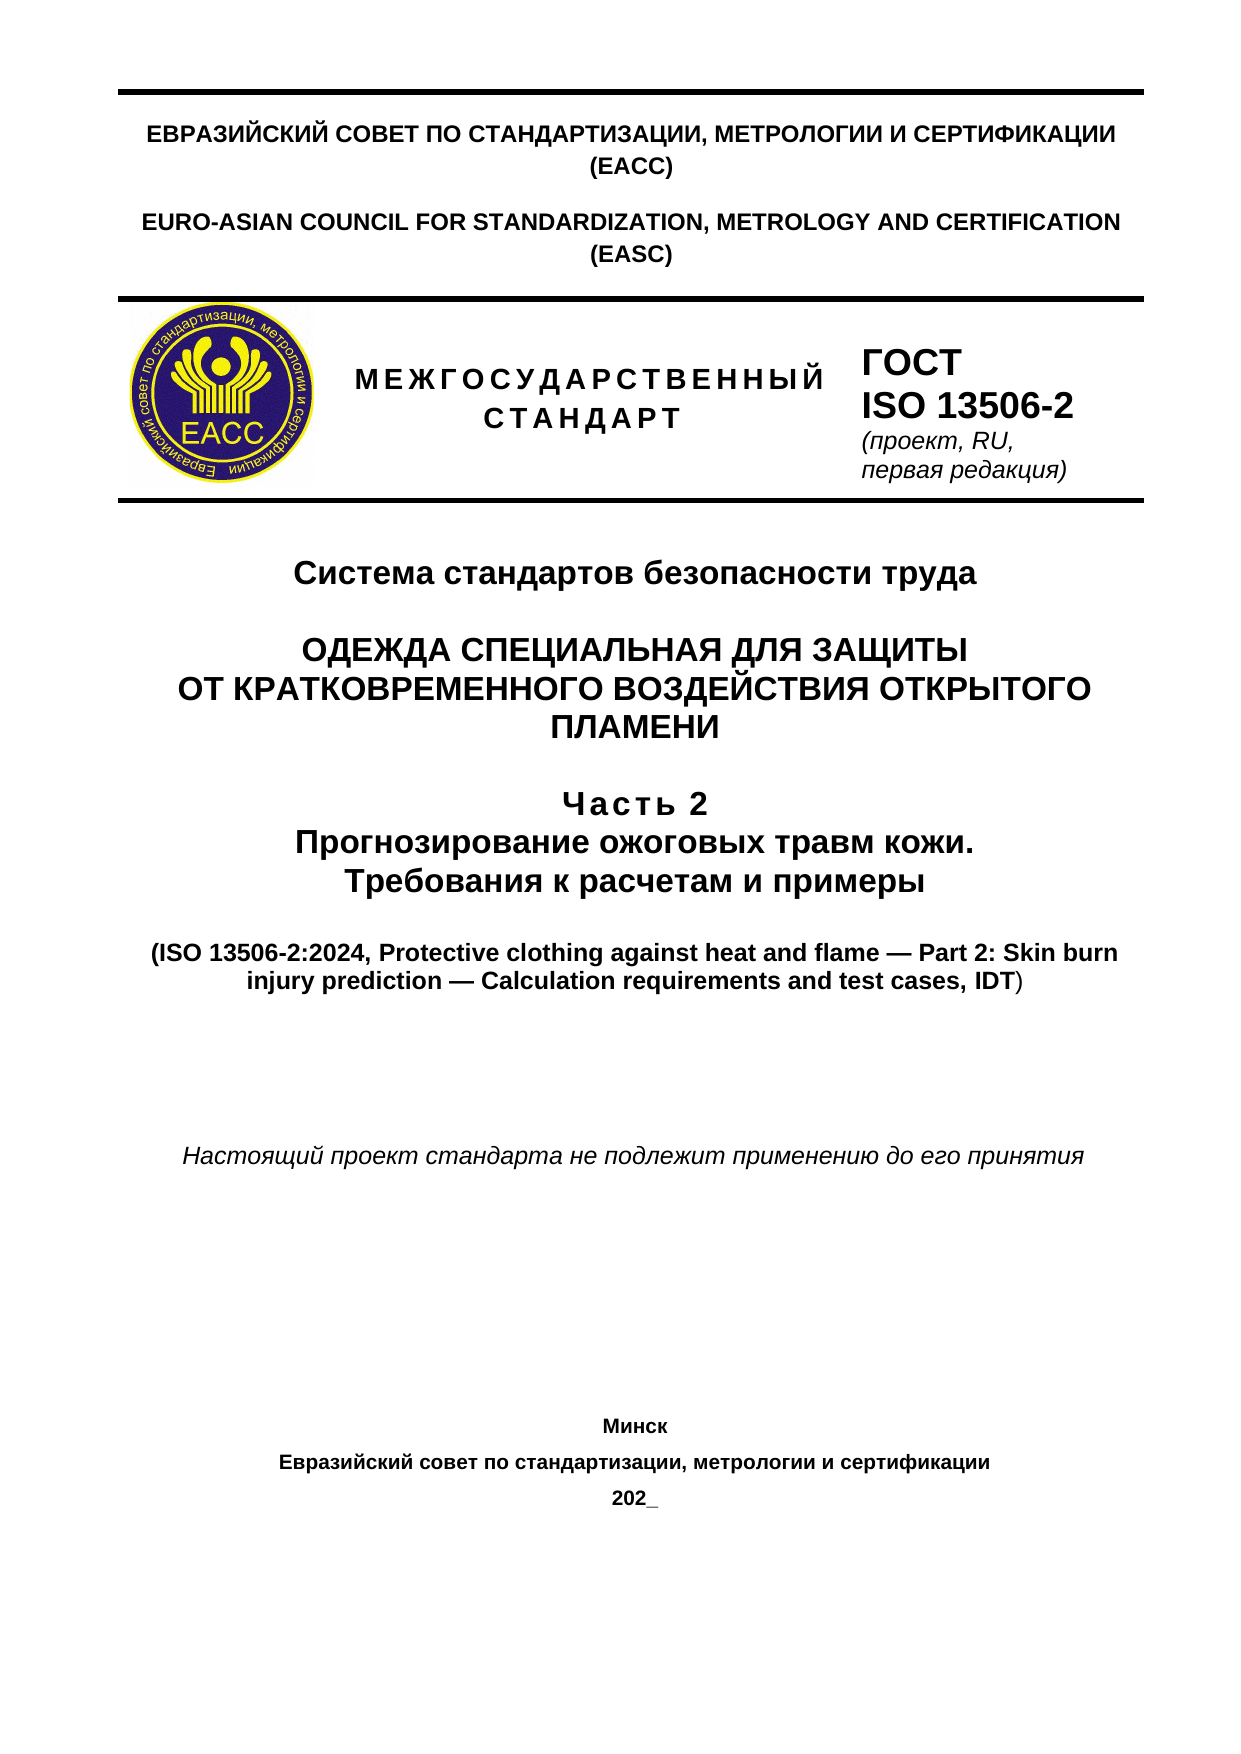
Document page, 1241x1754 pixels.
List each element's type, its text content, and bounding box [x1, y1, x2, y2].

title Система стандартов безопасности труда [118, 553, 1152, 592]
text Требования к расчетам и примеры [118, 861, 1152, 899]
text Часть 2 [118, 784, 1152, 822]
subtitle ОТ КРАТКОВРЕМЕННОГО ВОЗДЕЙСТВИЯ ОТКРЫТОГО ПЛАМЕНИ [118, 668, 1152, 745]
text Настоящий проект стандарта не подлежит применению до его принятия [118, 1141, 1152, 1170]
text Прогнозирование ожоговых травм кожи. [118, 822, 1152, 861]
text (ISO 13506-2:2024, Protective clothing against heat and flame — Part 2: Skin burn injury prediction — Calculation requirements and test cases, IDT) [118, 938, 1152, 995]
text 202_ [118, 1486, 1152, 1510]
text Евразийский совет по стандартизации, метрологии и сертификации [118, 1450, 1152, 1474]
table_cell [118, 302, 325, 498]
table_cell МЕЖГОСУДАРСТВЕННЫЙ СТАНДАРТ [325, 302, 838, 498]
text Минск [118, 1414, 1152, 1438]
subtitle ОДЕЖДА СПЕЦИАЛЬНАЯ ДЛЯ ЗАЩИТЫ [118, 630, 1152, 668]
table_cell ГОСТ ISO 13506-2 (проект, RU, первая редакция) [838, 302, 1144, 498]
table_header ЕВРАЗИЙСКИЙ СОВЕТ ПО СТАНДАРТИЗАЦИИ, МЕТРОЛОГИИ И СЕРТИФИКАЦИИ (ЕАСС) EURO-ASIAN COUNCIL FOR STANDARDIZATION, METROLOGY AND CERTIFICATION (EASC) [118, 95, 1144, 296]
picture [129, 302, 314, 487]
